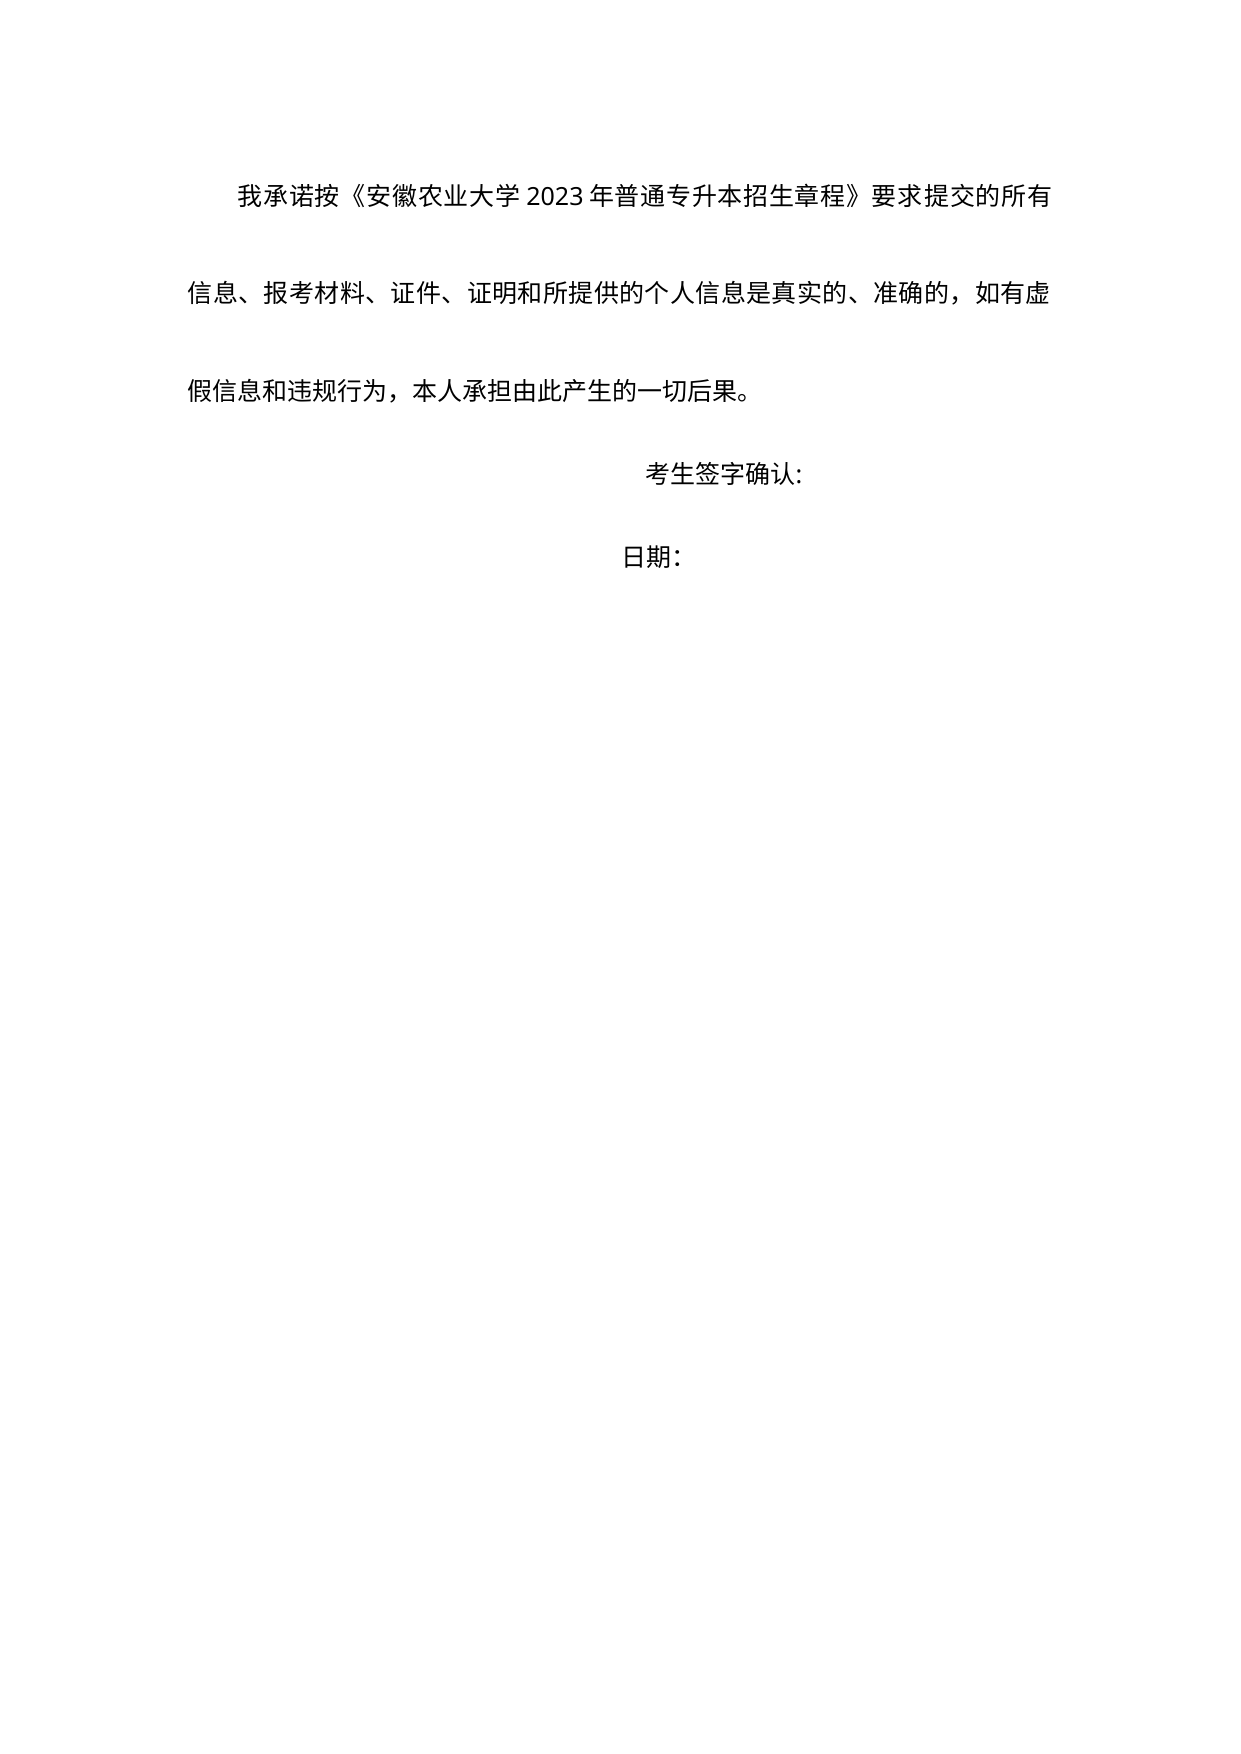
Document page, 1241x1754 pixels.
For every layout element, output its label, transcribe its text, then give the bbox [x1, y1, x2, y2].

text 我承诺按《安徽农业大学2023年普通专升本招生章程》要求提交的所有信息、报考材料、证件、证明和所提供的个人信息是真实的、准确的，如有虚假信息和违规行为，本人承担由此产生的一切后果。 [187, 162, 1053, 422]
text 考生签字确认: [187, 440, 1053, 505]
text 日期： [187, 523, 936, 588]
